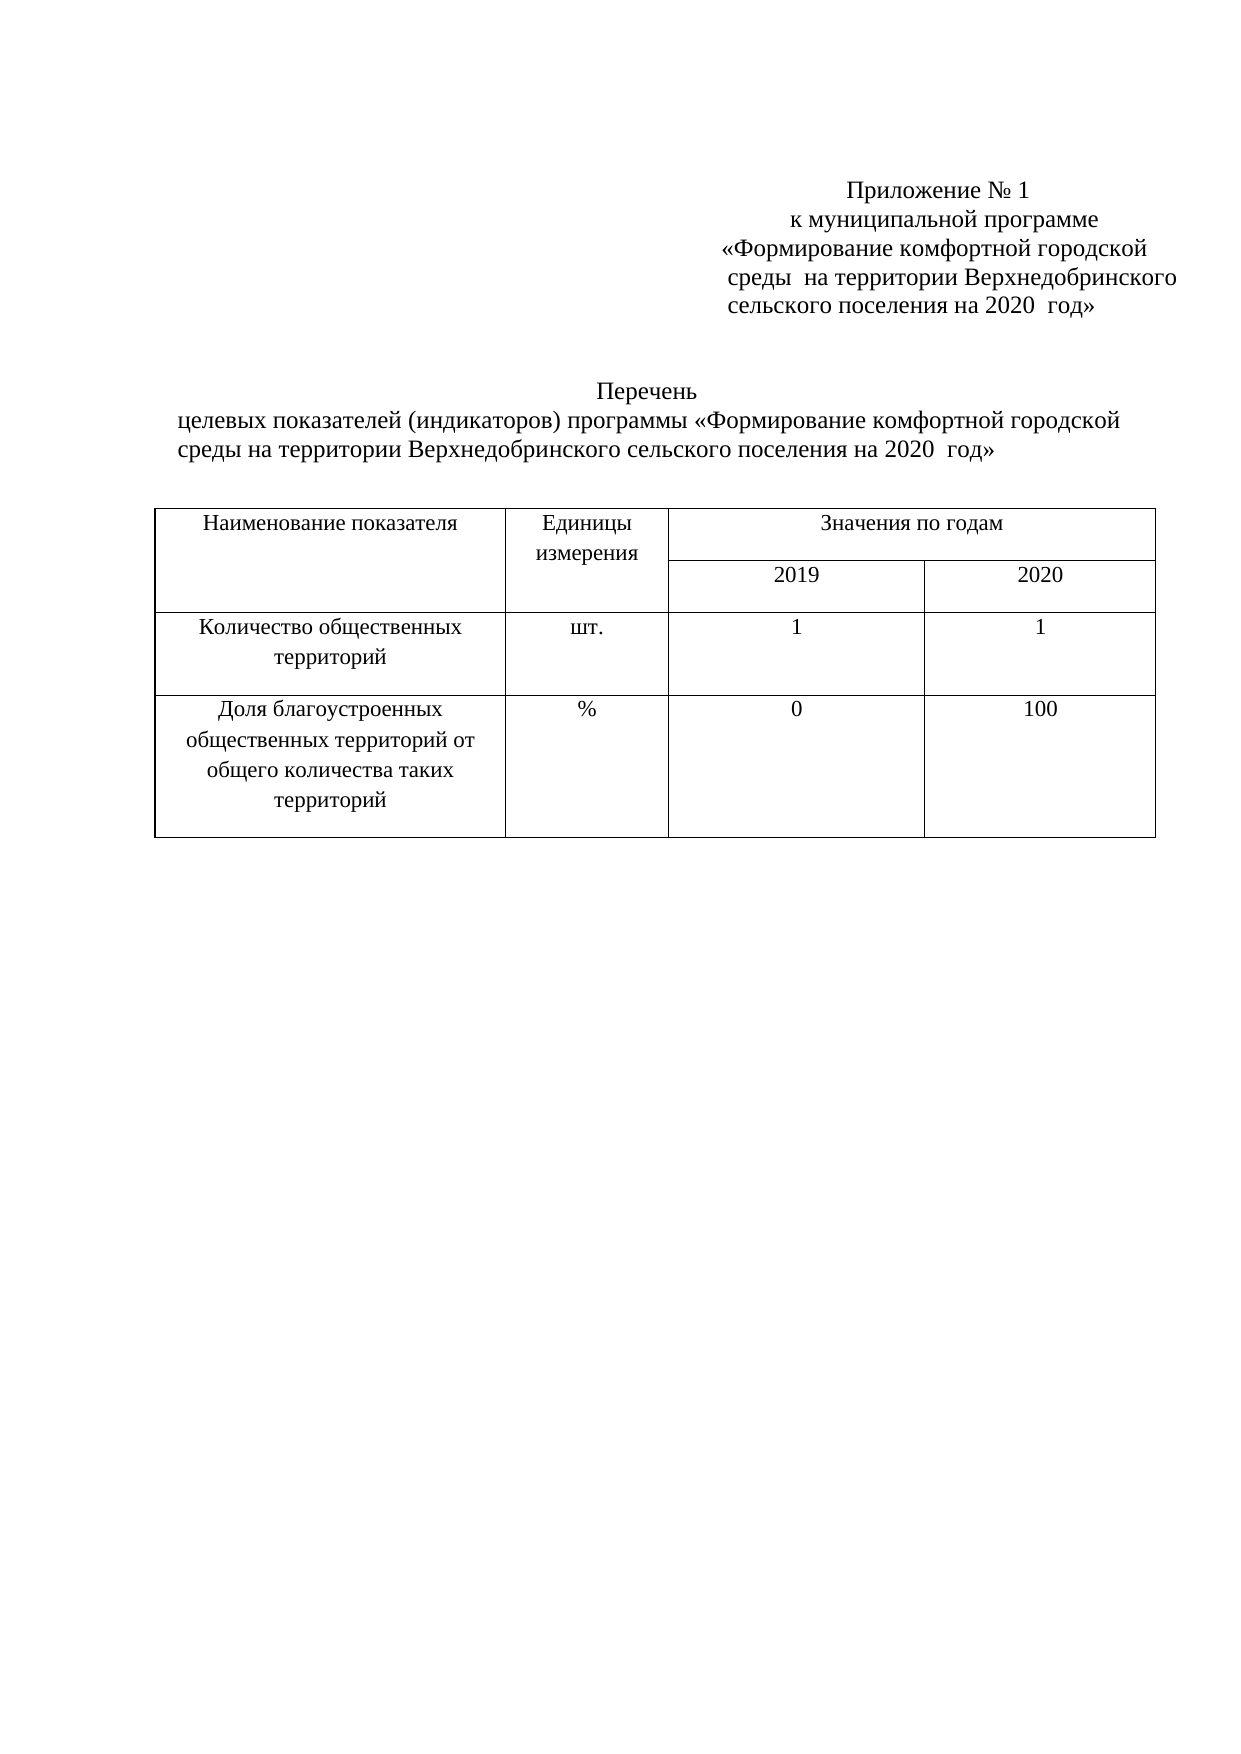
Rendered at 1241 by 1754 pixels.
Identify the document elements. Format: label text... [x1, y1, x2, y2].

text среды на территории Верхнедобринского [177, 262, 1181, 291]
text Приложение № 1 [177, 176, 1181, 204]
table_cell Количество общественных территорий [156, 613, 505, 694]
text «Формирование комфортной городской [177, 233, 1181, 262]
table_cell 2020 [925, 561, 1155, 612]
table_cell 2019 [669, 561, 924, 612]
table_header Единицы измерения [506, 509, 668, 612]
text Перечень [177, 376, 1181, 405]
table_cell 1 [669, 613, 924, 694]
table_header Значения по годам [669, 509, 1155, 560]
table_header Наименование показателя [156, 509, 505, 612]
table_cell 1 [925, 613, 1155, 694]
table_cell Доля благоустроенных общественных территорий от общего количества таких территорий [156, 696, 505, 837]
table_cell шт. [506, 613, 668, 694]
table_cell % [506, 696, 668, 837]
text целевых показателей (индикаторов) программы «Формирование комфортной городской среды на территории Верхнедобринского сельского поселения на 2020 год» [177, 405, 1181, 462]
text к муниципальной программе [177, 204, 1181, 233]
table_cell 100 [925, 696, 1155, 837]
text сельского поселения на 2020 год» [177, 291, 1181, 319]
table_cell 0 [669, 696, 924, 837]
